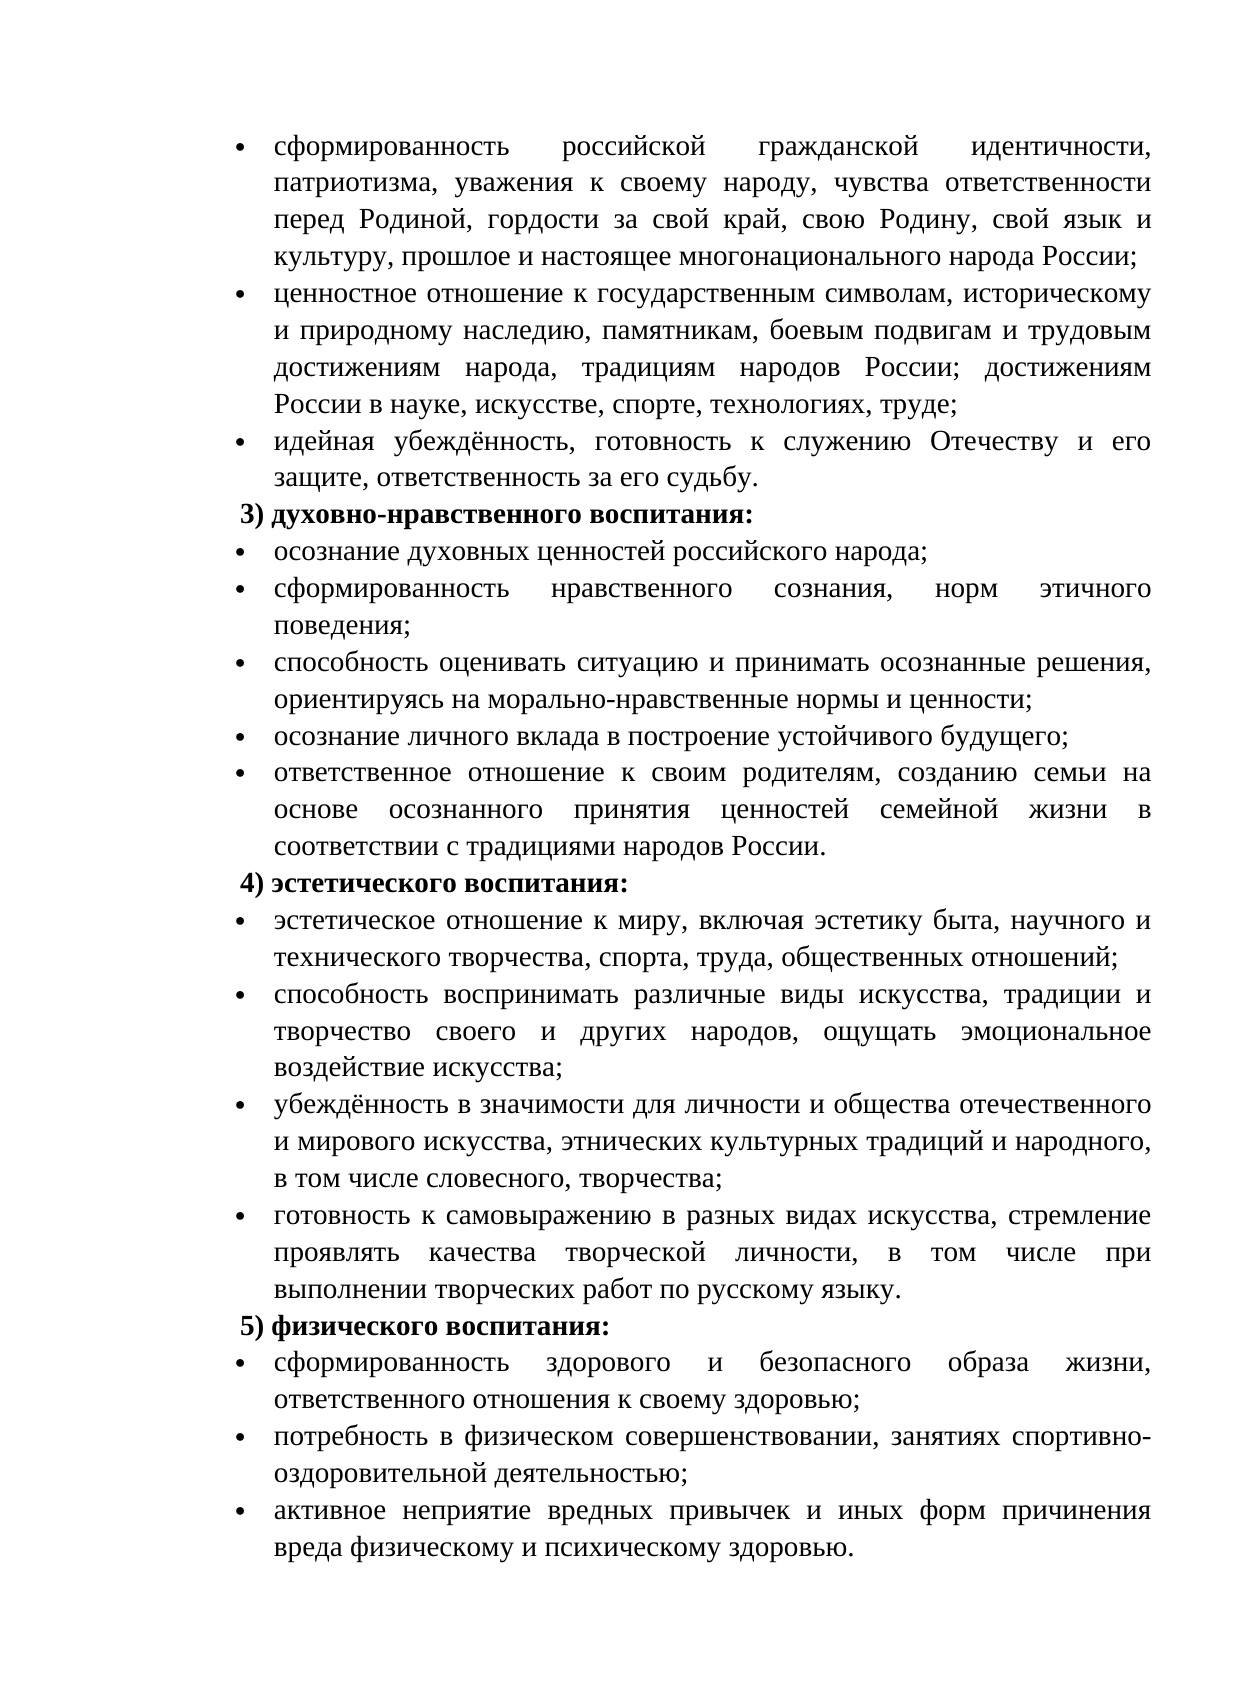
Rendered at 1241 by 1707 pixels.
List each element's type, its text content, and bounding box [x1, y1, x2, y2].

list осознание личного вклада в построение устойчивого будущего; [236, 718, 1152, 751]
list сформированность российской гражданской идентичности, патриотизма, уважения к своему народу, чувства ответственности перед Родиной, гордости за свой край, свою Родину, свой язык и культуру, прошлое и настоящее многонационального народа России; [236, 128, 1152, 272]
text 3) духовно-нравственного воспитания: [177, 496, 1152, 530]
text 4) эстетического воспитания: [177, 865, 1152, 899]
list сформированность нравственного сознания, норм этичного поведения; [236, 570, 1152, 641]
list эстетическое отношение к миру, включая эстетику быта, научного и технического творчества, спорта, труда, общественных отношений; [236, 902, 1152, 972]
list способность воспринимать различные виды искусства, традиции и творчество своего и других народов, ощущать эмоциональное воздействие искусства; [236, 976, 1152, 1083]
list сформированность здорового и безопасного образа жизни, ответственного отношения к своему здоровью; [236, 1344, 1152, 1415]
list убеждённость в значимости для личности и общества отечественного и мирового искусства, этнических культурных традиций и народного, в том числе словесного, творчества; [236, 1086, 1152, 1194]
list потребность в физическом совершенствовании, занятиях спортивно-оздоровительной деятельностью; [236, 1418, 1152, 1489]
list готовность к самовыражению в разных видах искусства, стремление проявлять качества творческой личности, в том числе при выполнении творческих работ по русскому языку. [236, 1197, 1152, 1304]
text 5) физического воспитания: [177, 1308, 1152, 1341]
list осознание духовных ценностей российского народа; [236, 533, 1152, 567]
list ценностное отношение к государственным символам, историческому и природному наследию, памятникам, боевым подвигам и трудовым достижениям народа, традициям народов России; достижениям России в науке, искусстве, спорте, технологиях, труде; [236, 275, 1152, 419]
list способность оценивать ситуацию и принимать осознанные решения, ориентируясь на морально-нравственные нормы и ценности; [236, 644, 1152, 714]
list ответственное отношение к своим родителям, созданию семьи на основе осознанного принятия ценностей семейной жизни в соответствии с традициями народов России. [236, 754, 1152, 862]
list идейная убеждённость, готовность к служению Отечеству и его защите, ответственность за его судьбу. [236, 423, 1152, 493]
list активное неприятие вредных привычек и иных форм причинения вреда физическому и психическому здоровью. [236, 1492, 1152, 1562]
